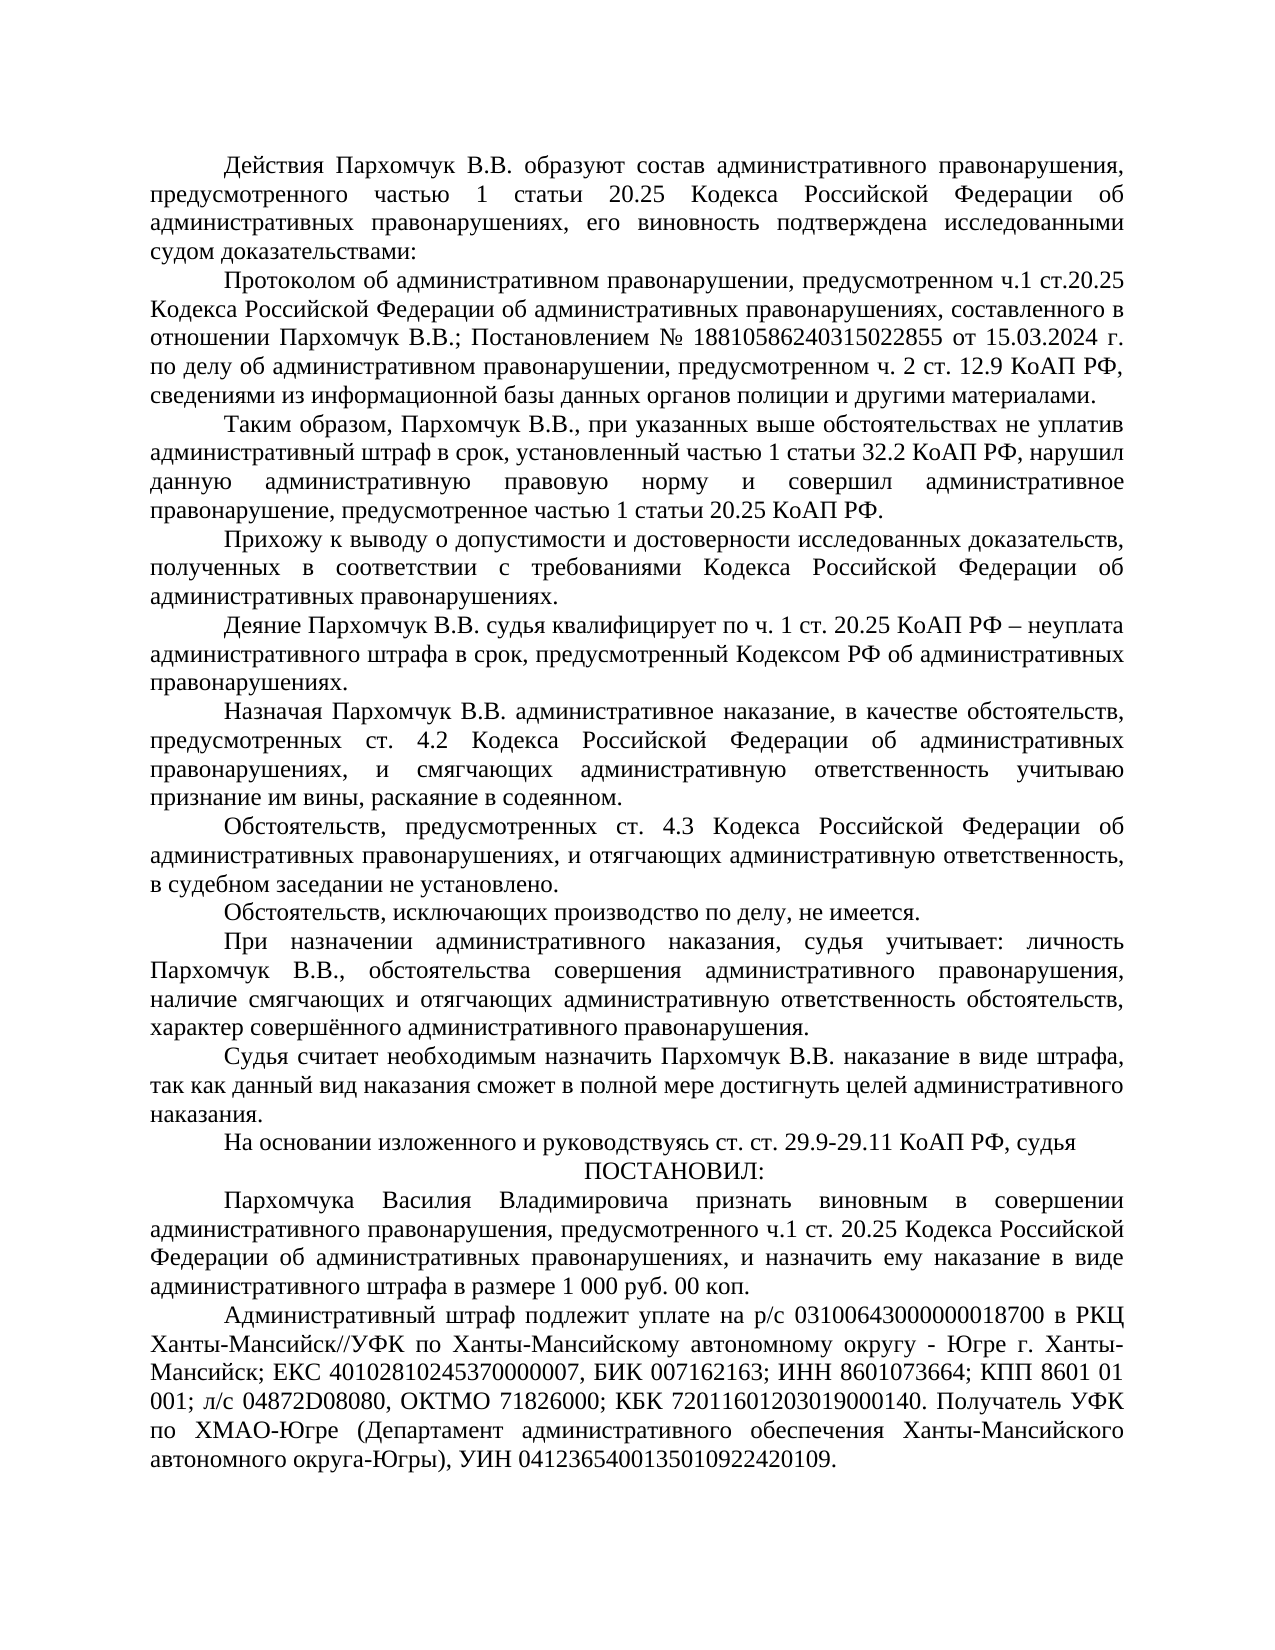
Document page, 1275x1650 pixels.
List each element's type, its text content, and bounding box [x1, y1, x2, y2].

text Деяние Пархомчук В.В. судья квалифицирует по ч. 1 ст. 20.25 КоАП РФ – неуплата административного штрафа в срок, предусмотренный Кодексом РФ об административных правонарушениях. [150, 610, 1125, 696]
text Обстоятельств, исключающих производство по делу, не имеется. [150, 897, 1125, 926]
text ПОСТАНОВИЛ: [150, 1156, 1125, 1185]
text На основании изложенного и руководствуясь ст. ст. 29.9-29.11 КоАП РФ, судья [150, 1127, 1125, 1156]
text Пархомчука Василия Владимировича признать виновным в совершении административного правонарушения, предусмотренного ч.1 ст. 20.25 Кодекса Российской Федерации об административных правонарушениях, и назначить ему наказание в виде административного штрафа в размере 1 000 руб. 00 коп. [150, 1185, 1125, 1300]
text Прихожу к выводу о допустимости и достоверности исследованных доказательств, полученных в соответствии с требованиями Кодекса Российской Федерации об административных правонарушениях. [150, 524, 1125, 610]
text Судья считает необходимым назначить Пархомчук В.В. наказание в виде штрафа, так как данный вид наказания сможет в полной мере достигнуть целей административного наказания. [150, 1041, 1125, 1127]
text Действия Пархомчук В.В. образуют состав административного правонарушения, предусмотренного частью 1 статьи 20.25 Кодекса Российской Федерации об административных правонарушениях, его виновность подтверждена исследованными судом доказательствами: [150, 150, 1125, 265]
text Обстоятельств, предусмотренных ст. 4.3 Кодекса Российской Федерации об административных правонарушениях, и отягчающих административную ответственность, в судебном заседании не установлено. [150, 811, 1125, 897]
text Протоколом об административном правонарушении, предусмотренном ч.1 ст.20.25 Кодекса Российской Федерации об административных правонарушениях, составленного в отношении Пархомчук В.В.; Постановлением № 18810586240315022855 от 15.03.2024 г. по делу об административном правонарушении, предусмотренном ч. 2 ст. 12.9 КоАП РФ, сведениями из информационной базы данных органов полиции и другими материалами. [150, 265, 1125, 409]
text Таким образом, Пархомчук В.В., при указанных выше обстоятельствах не уплатив административный штраф в срок, установленный частью 1 статьи 32.2 КоАП РФ, нарушил данную административную правовую норму и совершил административное правонарушение, предусмотренное частью 1 статьи 20.25 КоАП РФ. [150, 409, 1125, 524]
text Административный штраф подлежит уплате на р/с 03100643000000018700 в РКЦ Ханты-Мансийск//УФК по Ханты-Мансийскому автономному округу - Югре г. Ханты-Мансийск; ЕКС 40102810245370000007, БИК 007162163; ИНН 8601073664; КПП 8601 01 001; л/с 04872D08080, ОКТМО 71826000; КБК 72011601203019000140. Получатель УФК по ХМАО-Югре (Департамент административного обеспечения Ханты-Мансийского автономного округа-Югры), УИН 0412365400135010922420109. [150, 1300, 1125, 1472]
text Назначая Пархомчук В.В. административное наказание, в качестве обстоятельств, предусмотренных ст. 4.2 Кодекса Российской Федерации об административных правонарушениях, и смягчающих административную ответственность учитываю признание им вины, раскаяние в содеянном. [150, 696, 1125, 811]
text При назначении административного наказания, судья учитывает: личность Пархомчук В.В., обстоятельства совершения административного правонарушения, наличие смягчающих и отягчающих административную ответственность обстоятельств, характер совершённого административного правонарушения. [150, 926, 1125, 1041]
